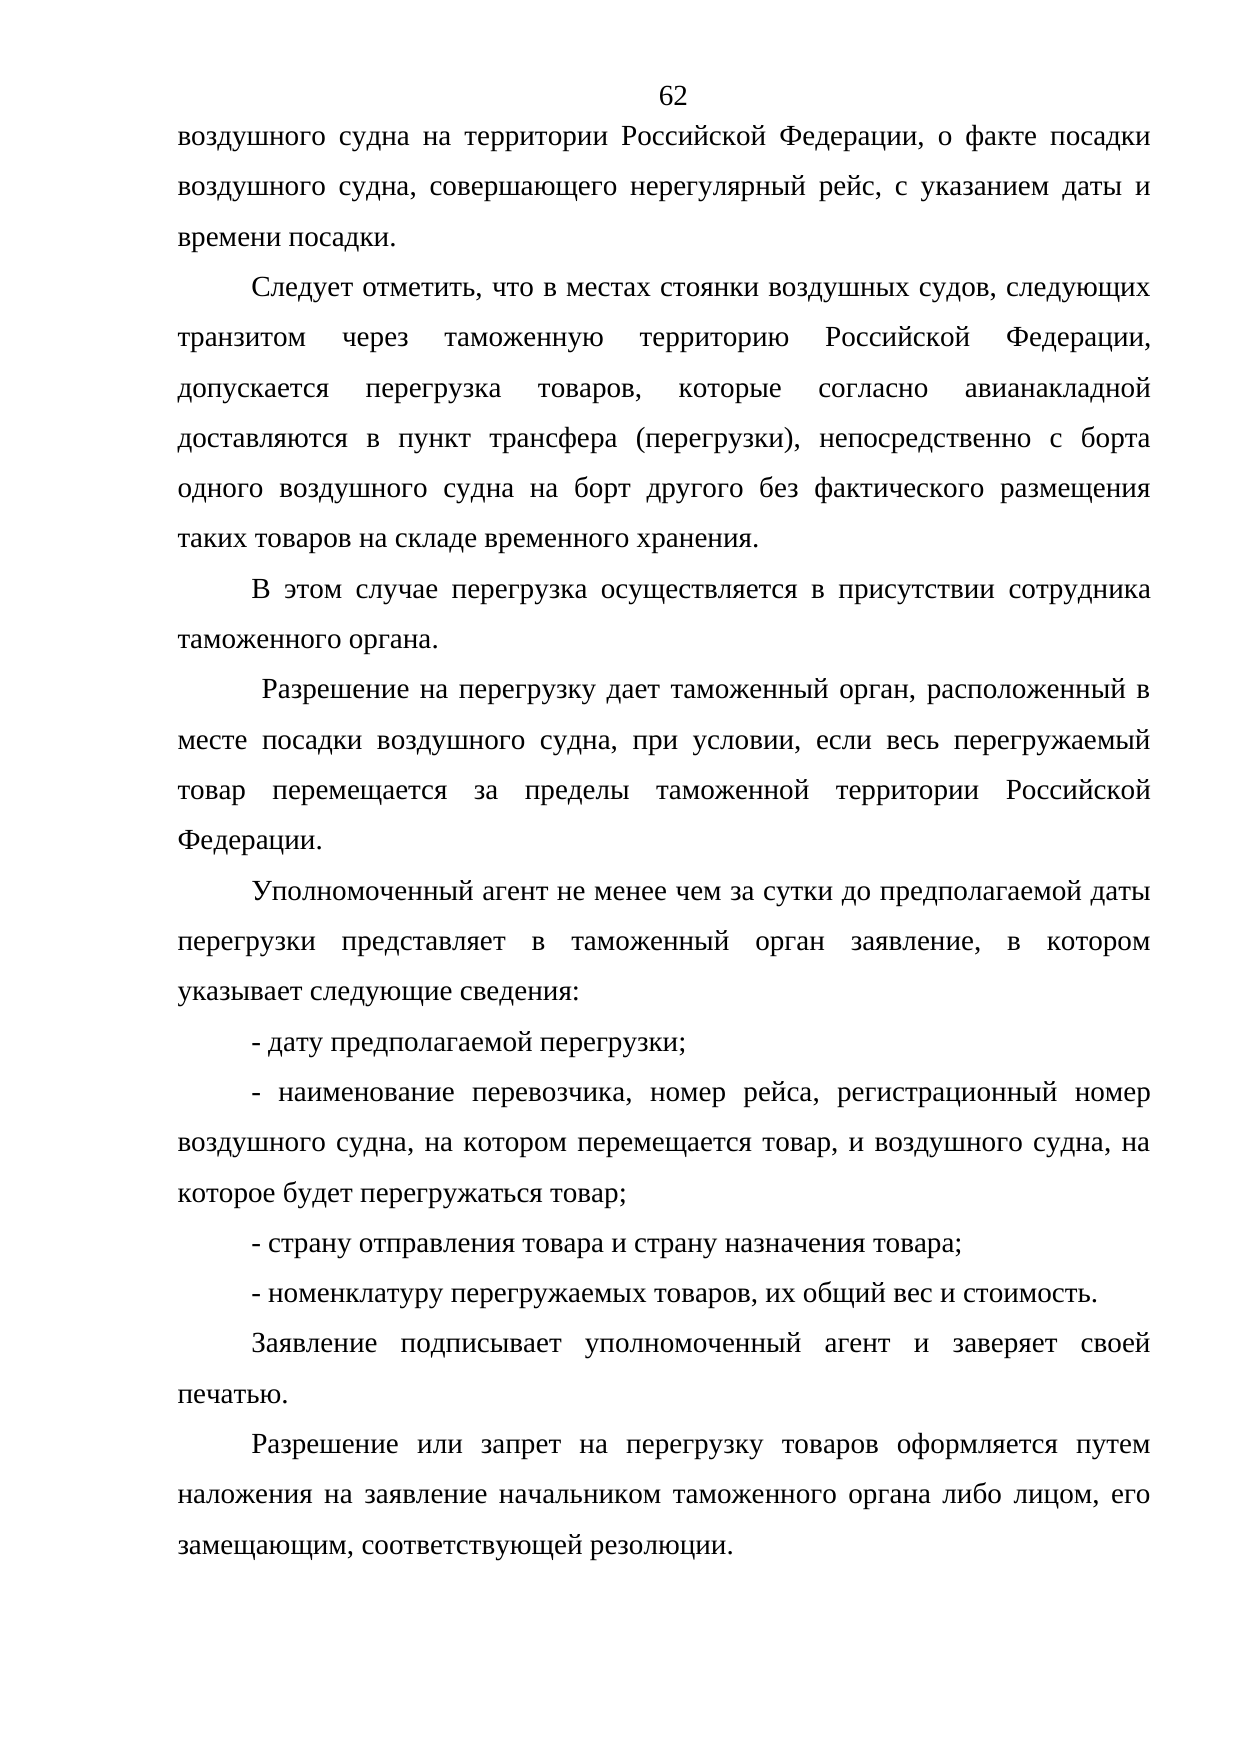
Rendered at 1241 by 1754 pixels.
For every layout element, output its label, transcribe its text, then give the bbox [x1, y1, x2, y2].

text - наименование перевозчика, номер рейса, регистрационный номер воздушного судна, на котором перемещается товар, и воздушного судна, на которое будет перегружаться товар; [177, 1074, 1152, 1208]
text Следует отметить, что в местах стоянки воздушных судов, следующих транзитом через таможенную территорию Российской Федерации, допускается перегрузка товаров, которые согласно авианакладной доставляются в пункт трансфера (перегрузки), непосредственно с борта одного воздушного судна на борт другого без фактического размещения таких товаров на складе временного хранения. [177, 269, 1152, 554]
text - дату предполагаемой перегрузки; [177, 1024, 1152, 1057]
text Заявление подписывает уполномоченный агент и заверяет своей печатью. [177, 1326, 1152, 1409]
text Уполномоченный агент не менее чем за сутки до предполагаемой даты перегрузки представляет в таможенный орган заявление, в котором указывает следующие сведения: [177, 873, 1152, 1007]
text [177, 118, 1152, 252]
text Разрешение на перегрузку дает таможенный орган, расположенный в месте посадки воздушного судна, при условии, если весь перегружаемый товар перемещается за пределы таможенной территории Российской Федерации. [177, 672, 1152, 856]
text Разрешение или запрет на перегрузку товаров оформляется путем наложения на заявление начальником таможенного органа либо лицом, его замещающим, соответствующей резолюции. [177, 1426, 1152, 1560]
text - страну отправления товара и страну назначения товара; [177, 1225, 1152, 1258]
text В этом случае перегрузка осуществляется в присутствии сотрудника таможенного органа. [177, 571, 1152, 655]
text - номенклатуру перегружаемых товаров, их общий вес и стоимость. [177, 1275, 1152, 1309]
